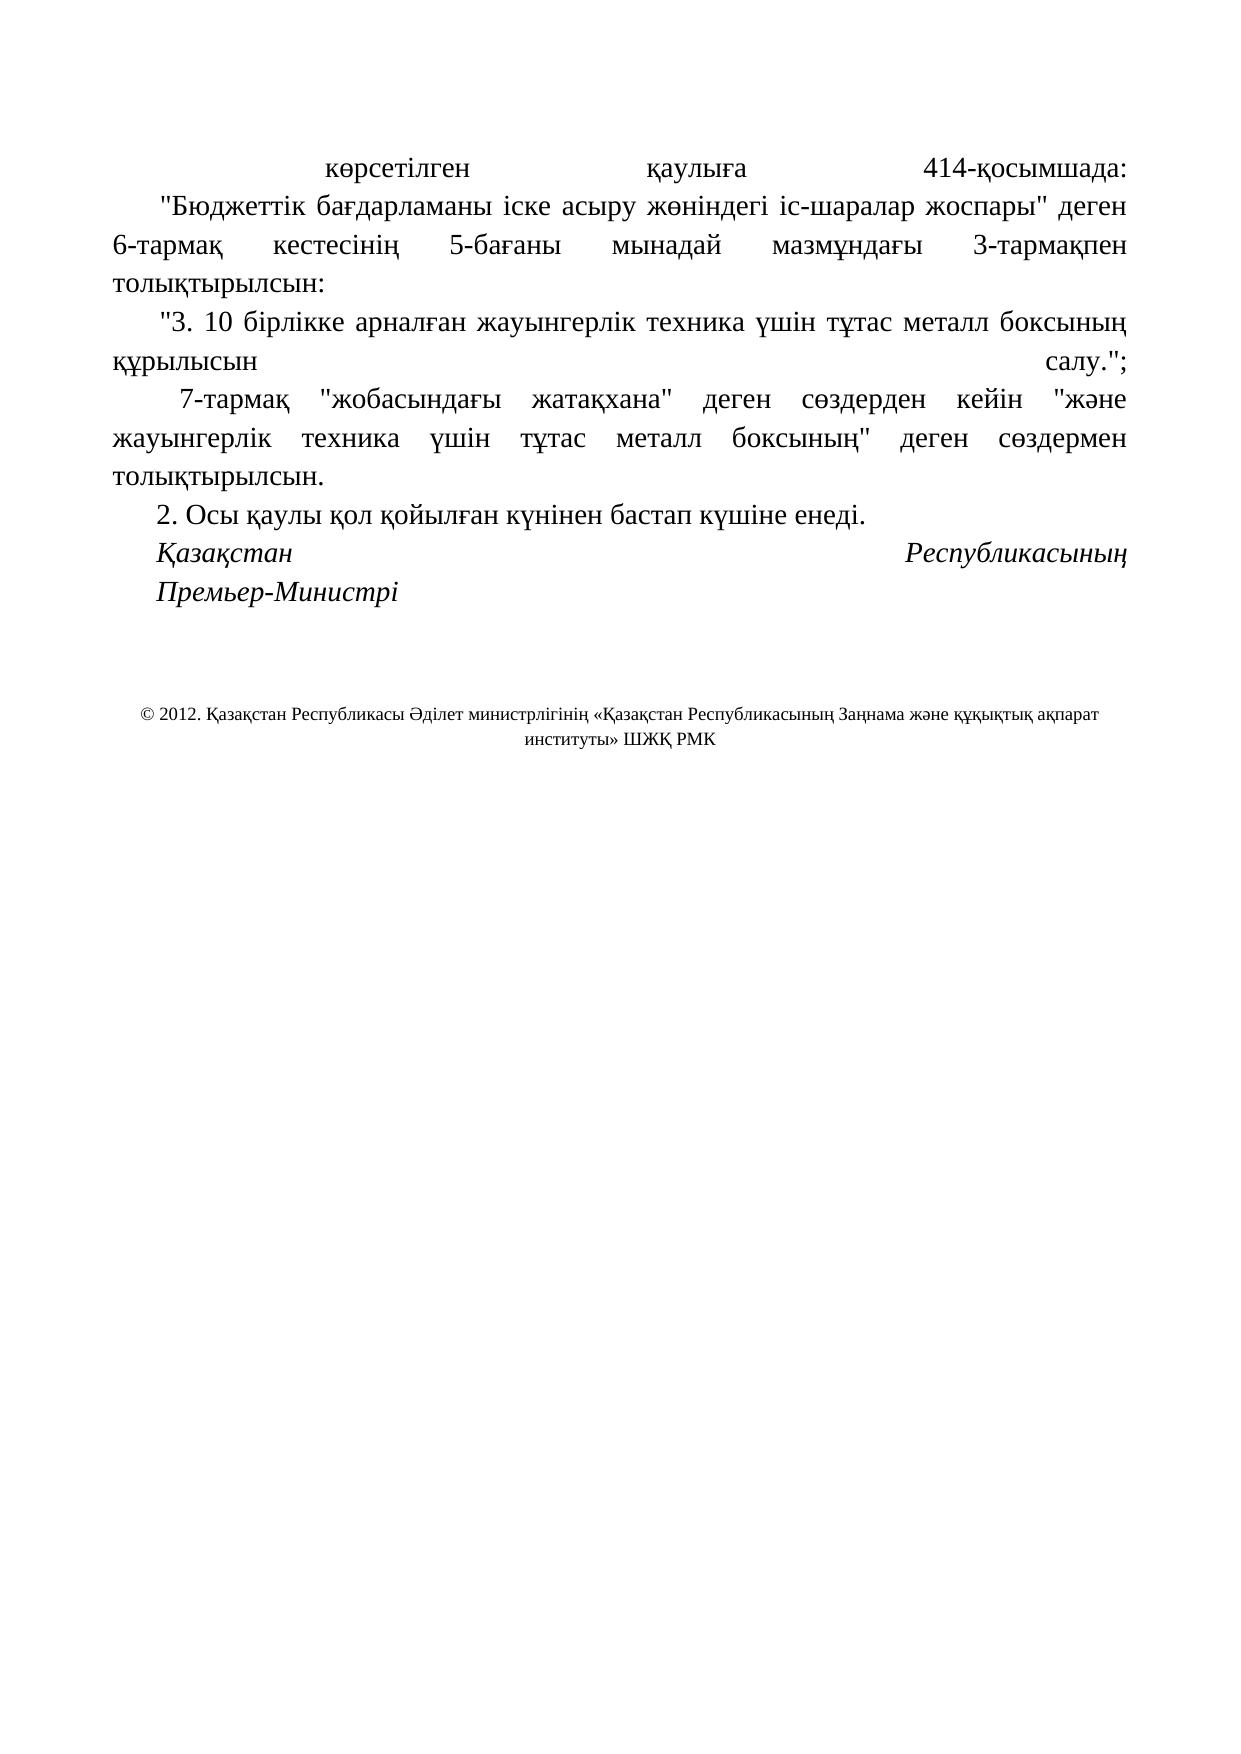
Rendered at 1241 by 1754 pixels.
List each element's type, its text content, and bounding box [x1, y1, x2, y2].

text 2. Осы қаулы қол қойылған күнiнен бастап күшiне енедi. [112, 497, 1128, 530]
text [112, 150, 1128, 492]
text Қазақстан Республикасының Премьер-Министрi [112, 535, 1128, 607]
text © 2012. Қазақстан Республикасы Әділет министрлігінің «Қазақстан Республикасының Заңнама және құқықтық ақпарат институты» ШЖҚ РМК [112, 703, 1128, 749]
